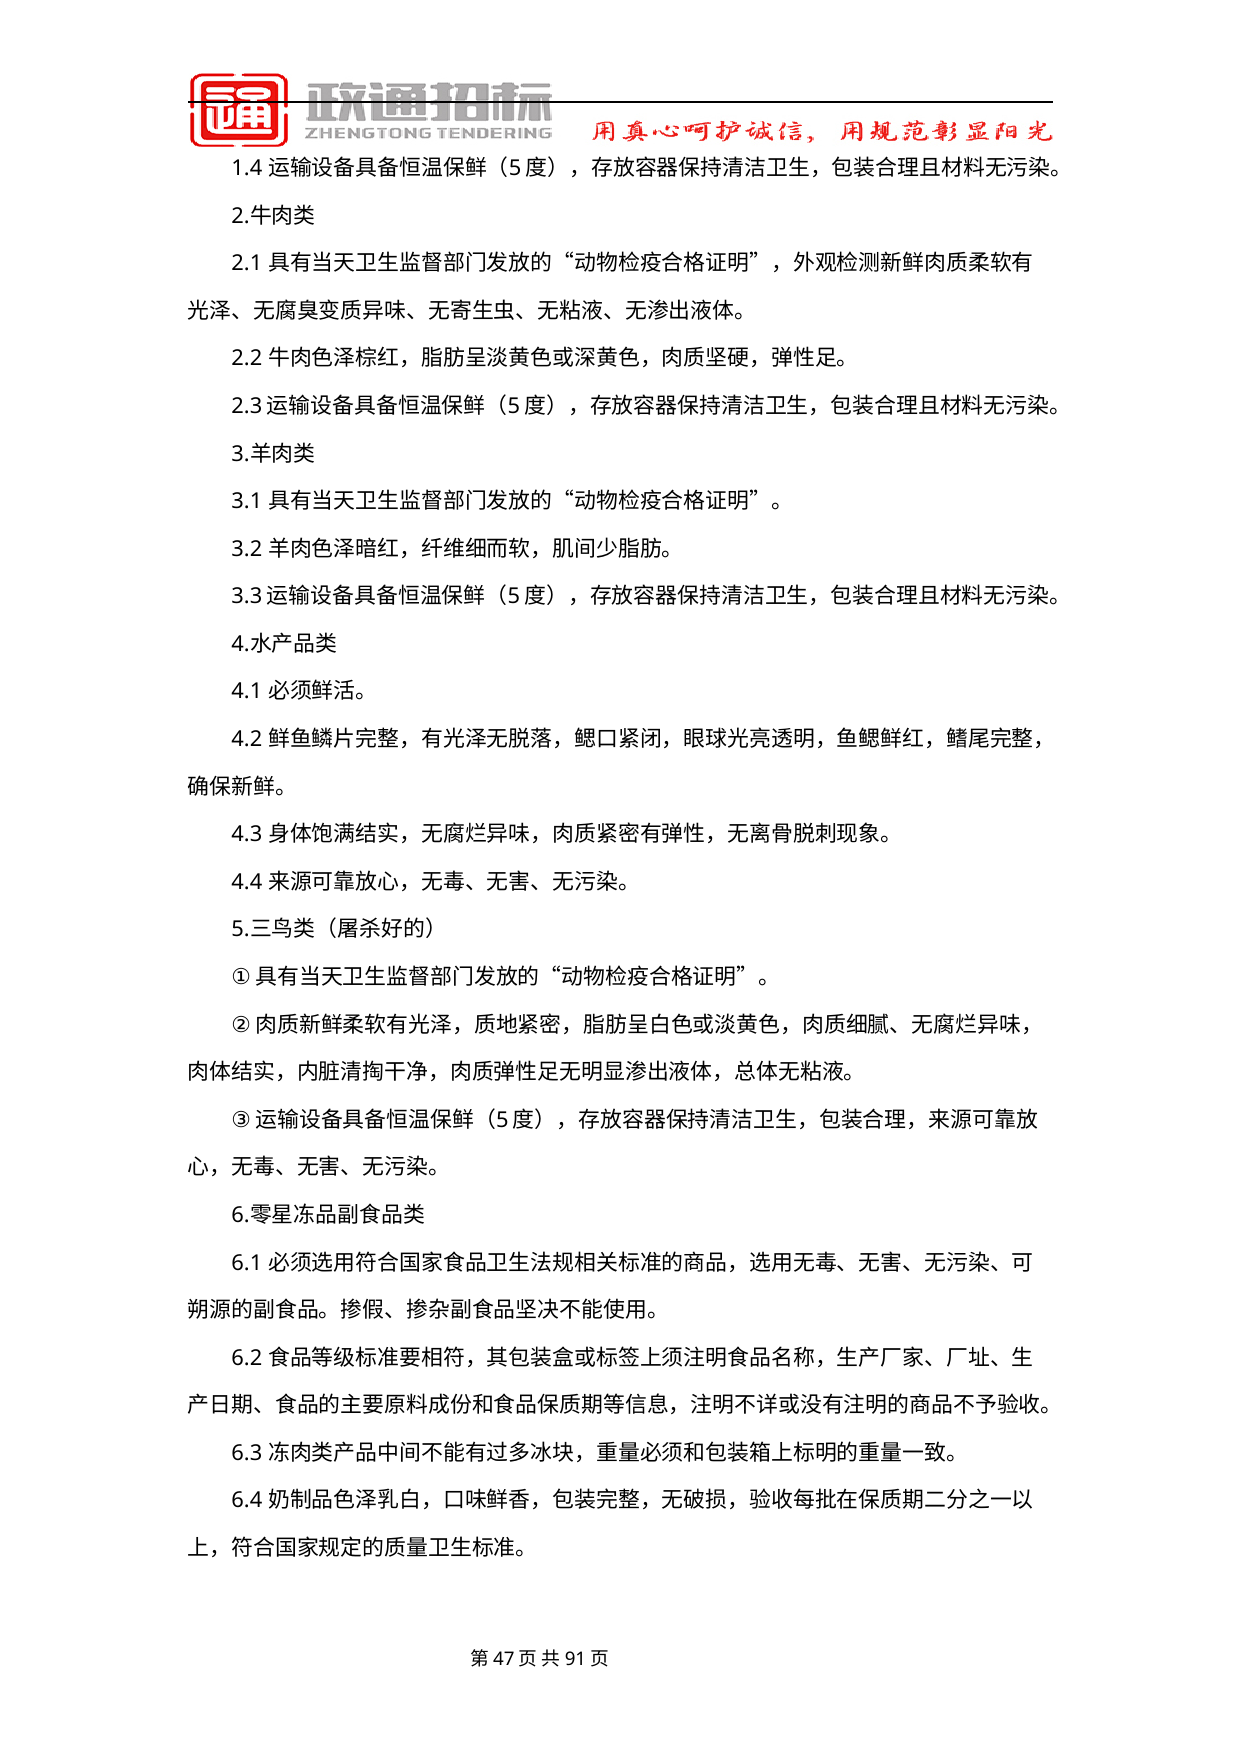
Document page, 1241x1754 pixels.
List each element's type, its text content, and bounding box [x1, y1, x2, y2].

text 5.三鸟类（屠杀好的） [187, 911, 1053, 943]
text 2.3运输设备具备恒温保鲜（5度），存放容器保持清洁卫生，包装合理且材料无污染。 [187, 388, 1053, 420]
text 6.零星冻品副食品类 [187, 1197, 1053, 1229]
text 1.4 运输设备具备恒温保鲜（5度），存放容器保持清洁卫生，包装合理且材料无污染。 [187, 150, 1053, 182]
text 4.1 必须鲜活。 [187, 673, 1053, 705]
text 3.1 具有当天卫生监督部门发放的“动物检疫合格证明”。 [187, 483, 1053, 515]
text ③运输设备具备恒温保鲜（5度），存放容器保持清洁卫生，包装合理，来源可靠放心，无毒、无害、无污染。 [187, 1102, 1053, 1181]
text 3.2 羊肉色泽暗红，纤维细而软，肌间少脂肪。 [187, 531, 1053, 562]
text 3.3运输设备具备恒温保鲜（5度），存放容器保持清洁卫生，包装合理且材料无污染。 [187, 578, 1053, 610]
text 4.3 身体饱满结实，无腐烂异味，肉质紧密有弹性，无离骨脱刺现象。 [187, 816, 1053, 848]
text 6.4 奶制品色泽乳白，口味鲜香，包装完整，无破损，验收每批在保质期二分之一以上，符合国家规定的质量卫生标准。 [187, 1482, 1053, 1562]
text 4.2 鲜鱼鳞片完整，有光泽无脱落，鳃口紧闭，眼球光亮透明，鱼鳃鲜红，鳍尾完整，确保新鲜。 [187, 721, 1053, 800]
text 6.3 冻肉类产品中间不能有过多冰块，重量必须和包装箱上标明的重量一致。 [187, 1435, 1053, 1466]
text 2.牛肉类 [187, 198, 1053, 229]
text 2.1 具有当天卫生监督部门发放的“动物检疫合格证明”，外观检测新鲜肉质柔软有光泽、无腐臭变质异味、无寄生虫、无粘液、无渗出液体。 [187, 245, 1053, 324]
text ②肉质新鲜柔软有光泽，质地紧密，脂肪呈白色或淡黄色，肉质细腻、无腐烂异味， 肉体结实，内脏清掏干净，肉质弹性足无明显渗出液体，总体无粘液。 [187, 1007, 1053, 1086]
text 6.1 必须选用符合国家食品卫生法规相关标准的商品，选用无毒、无害、无污染、可朔源的副食品。掺假、掺杂副食品坚决不能使用。 [187, 1244, 1053, 1324]
text 6.2 食品等级标准要相符，其包装盒或标签上须注明食品名称，生产厂家、厂址、生产日期、食品的主要原料成份和食品保质期等信息，注明不详或没有注明的商品不予验收。 [187, 1339, 1053, 1419]
picture [188, 103, 1053, 147]
text 4.水产品类 [187, 626, 1053, 658]
text 3.羊肉类 [187, 436, 1053, 467]
text 4.4 来源可靠放心，无毒、无害、无污染。 [187, 864, 1053, 896]
text 2.2 牛肉色泽棕红，脂肪呈淡黄色或深黄色，肉质坚硬，弹性足。 [187, 340, 1053, 372]
text ①具有当天卫生监督部门发放的“动物检疫合格证明”。 [187, 959, 1053, 991]
picture [188, 73, 1053, 101]
